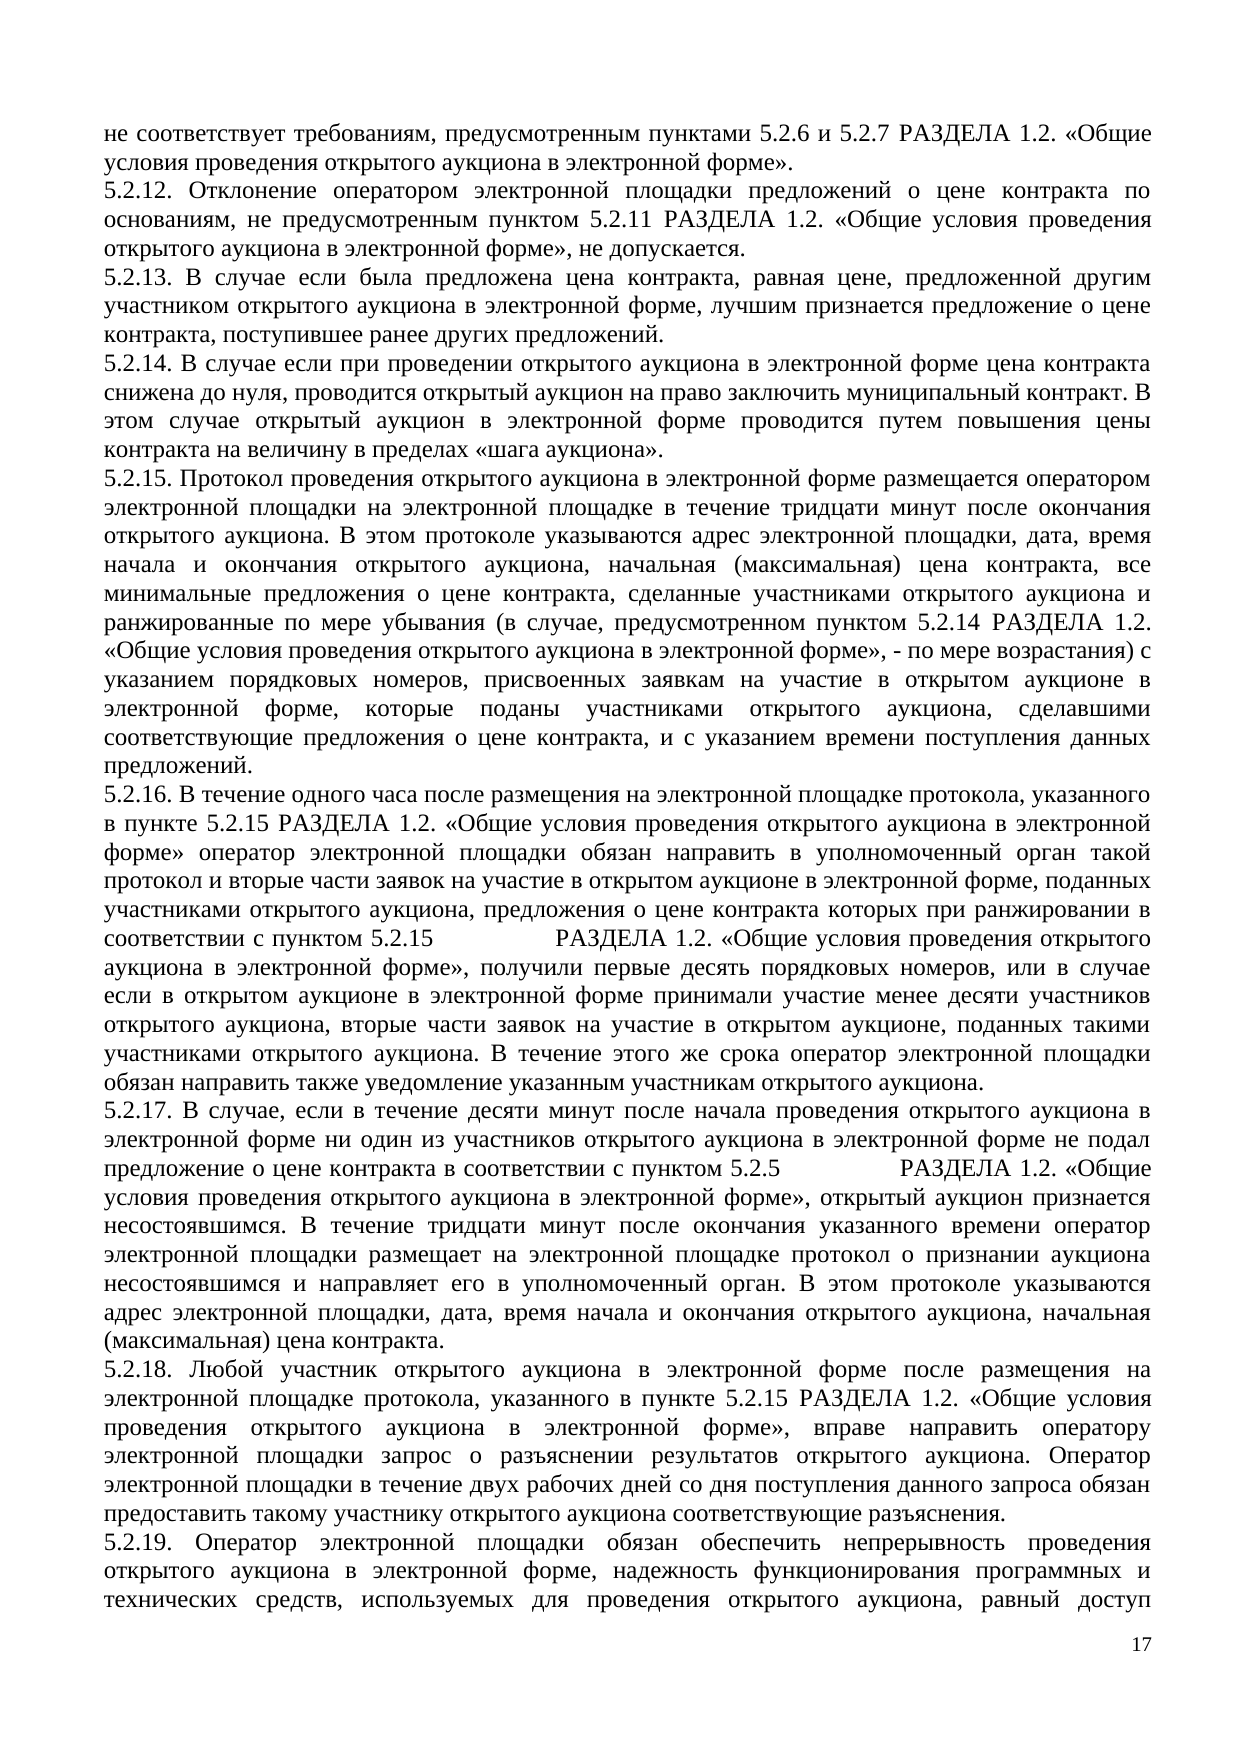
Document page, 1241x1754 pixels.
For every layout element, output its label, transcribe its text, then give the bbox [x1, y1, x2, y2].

text 5.2.13. В случае если была предложена цена контракта, равная цене, предложенной другим участником открытого аукциона в электронной форме, лучшим признается предложение о цене контракта, поступившее ранее других предложений. [103, 262, 1152, 348]
text 5.2.16. В течение одного часа после размещения на электронной площадке протокола, указанного в пункте 5.2.15 Раздела 1.2. «Общие условия проведения открытого аукциона в электронной форме» оператор электронной площадки обязан направить в уполномоченный орган такой протокол и вторые части заявок на участие в открытом аукционе в электронной форме, поданных участниками открытого аукциона, предложения о цене контракта которых при ранжировании в соответствии с пунктом 5.2.15 Раздела 1.2. «Общие условия проведения открытого аукциона в электронной форме», получили первые десять порядковых номеров, или в случае если в открытом аукционе в электронной форме принимали участие менее десяти участников открытого аукциона, вторые части заявок на участие в открытом аукционе, поданных такими участниками открытого аукциона. В течение этого же срока оператор электронной площадки обязан направить также уведомление указанным участникам открытого аукциона. [103, 779, 1152, 1096]
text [103, 118, 1152, 176]
text 5.2.14. В случае если при проведении открытого аукциона в электронной форме цена контракта снижена до нуля, проводится открытый аукцион на право заключить муниципальный контракт. В этом случае открытый аукцион в электронной форме проводится путем повышения цены контракта на величину в пределах «шага аукциона». [103, 348, 1152, 463]
text 5.2.18. Любой участник открытого аукциона в электронной форме после размещения на электронной площадке протокола, указанного в пункте 5.2.15 Раздела 1.2. «Общие условия проведения открытого аукциона в электронной форме», вправе направить оператору электронной площадки запрос о разъяснении результатов открытого аукциона. Оператор электронной площадки в течение двух рабочих дней со дня поступления данного запроса обязан предоставить такому участнику открытого аукциона соответствующие разъяснения. [103, 1354, 1152, 1527]
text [103, 1527, 1152, 1613]
text 5.2.12. Отклонение оператором электронной площадки предложений о цене контракта по основаниям, не предусмотренным пунктом 5.2.11 Раздела 1.2. «Общие условия проведения открытого аукциона в электронной форме», не допускается. [103, 176, 1152, 262]
text 5.2.17. В случае, если в течение десяти минут после начала проведения открытого аукциона в электронной форме ни один из участников открытого аукциона в электронной форме не подал предложение о цене контракта в соответствии с пунктом 5.2.5 Раздела 1.2. «Общие условия проведения открытого аукциона в электронной форме», открытый аукцион признается несостоявшимся. В течение тридцати минут после окончания указанного времени оператор электронной площадки размещает на электронной площадке протокол о признании аукциона несостоявшимся и направляет его в уполномоченный орган. В этом протоколе указываются адрес электронной площадки, дата, время начала и окончания открытого аукциона, начальная (максимальная) цена контракта. [103, 1096, 1152, 1354]
text 5.2.15. Протокол проведения открытого аукциона в электронной форме размещается оператором электронной площадки на электронной площадке в течение тридцати минут после окончания открытого аукциона. В этом протоколе указываются адрес электронной площадки, дата, время начала и окончания открытого аукциона, начальная (максимальная) цена контракта, все минимальные предложения о цене контракта, сделанные участниками открытого аукциона и ранжированные по мере убывания (в случае, предусмотренном пунктом 5.2.14 Раздела 1.2. «Общие условия проведения открытого аукциона в электронной форме», - по мере возрастания) с указанием порядковых номеров, присвоенных заявкам на участие в открытом аукционе в электронной форме, которые поданы участниками открытого аукциона, сделавшими соответствующие предложения о цене контракта, и с указанием времени поступления данных предложений. [103, 463, 1152, 779]
